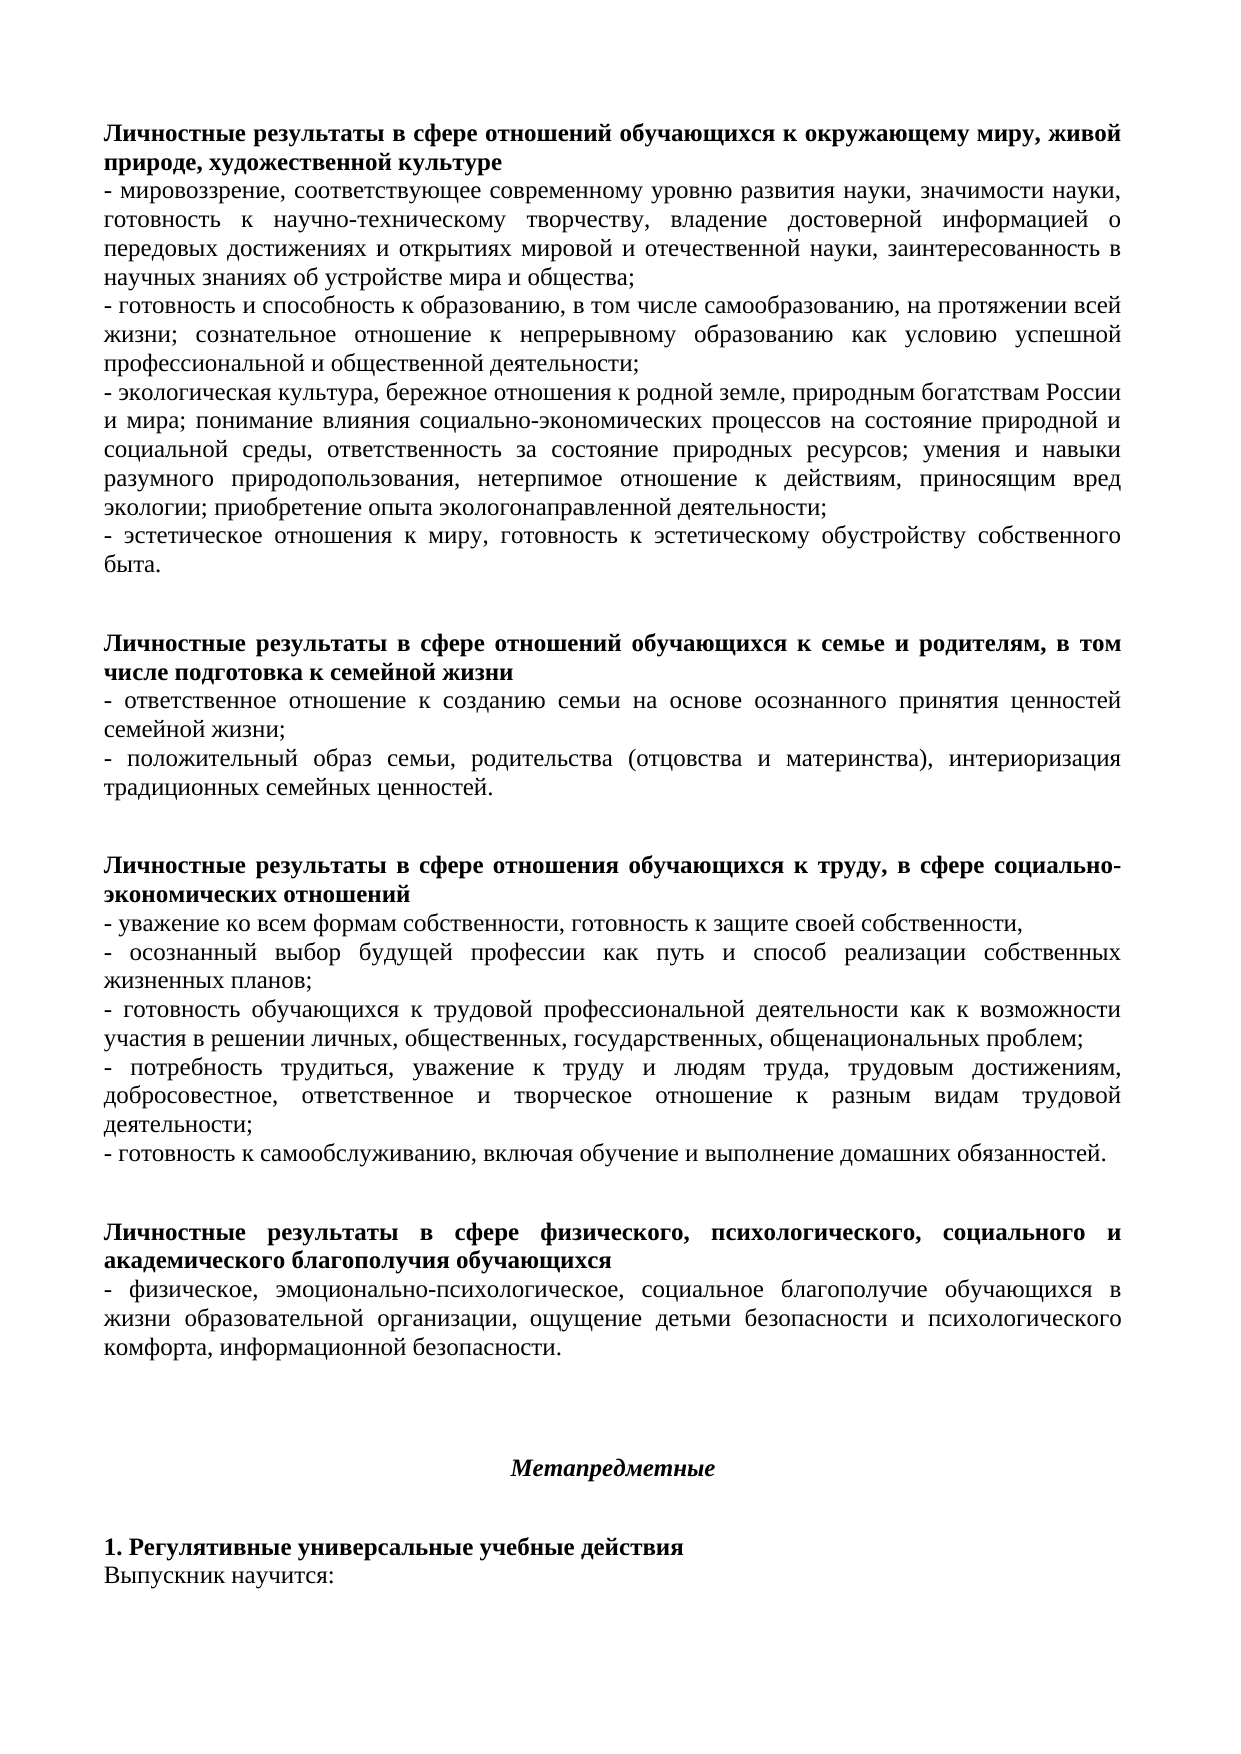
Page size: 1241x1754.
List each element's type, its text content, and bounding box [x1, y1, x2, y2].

text - готовность обучающихся к трудовой профессиональной деятельности как к возможности участия в решении личных, общественных, государственных, общенациональных проблем; [103, 994, 1122, 1052]
subtitle 1. Регулятивные универсальные учебные действия [103, 1532, 1122, 1561]
text - осознанный выбор будущей профессии как путь и способ реализации собственных жизненных планов; [103, 937, 1122, 994]
subtitle Личностные результаты в сфере отношения обучающихся к труду, в сфере социально-экономических отношений [103, 851, 1122, 908]
text - физическое, эмоционально-психологическое, социальное благополучие обучающихся в жизни образовательной организации, ощущение детьми безопасности и психологического комфорта, информационной безопасности. [103, 1274, 1122, 1361]
subtitle Личностные результаты в сфере отношений обучающихся к окружающему миру, живой природе, художественной культуре [103, 118, 1122, 176]
text Выпускник научится: [103, 1561, 1122, 1589]
text - положительный образ семьи, родительства (отцовства и материнства), интериоризация традиционных семейных ценностей. [103, 743, 1122, 801]
text - ответственное отношение к созданию семьи на основе осознанного принятия ценностей семейной жизни; [103, 686, 1122, 743]
text - экологическая культура, бережное отношения к родной земле, природным богатствам России и мира; понимание влияния социально-экономических процессов на состояние природной и социальной среды, ответственность за состояние природных ресурсов; умения и навыки разумного природопользования, нетерпимое отношение к действиям, приносящим вред экологии; приобретение опыта экологонаправленной деятельности; [103, 377, 1122, 521]
subtitle Личностные результаты в сфере физического, психологического, социального и академического благополучия обучающихся [103, 1217, 1122, 1274]
text - эстетическое отношения к миру, готовность к эстетическому обустройству собственного быта. [103, 521, 1122, 578]
text Метапредметные [103, 1453, 1122, 1482]
text - уважение ко всем формам собственности, готовность к защите своей собственности, [103, 908, 1122, 937]
subtitle Личностные результаты в сфере отношений обучающихся к семье и родителям, в том числе подготовка к семейной жизни [103, 628, 1122, 686]
text - потребность трудиться, уважение к труду и людям труда, трудовым достижениям, добросовестное, ответственное и творческое отношение к разным видам трудовой деятельности; [103, 1052, 1122, 1138]
text - мировоззрение, соответствующее современному уровню развития науки, значимости науки, готовность к научно-техническому творчеству, владение достоверной информацией о передовых достижениях и открытиях мировой и отечественной науки, заинтересованность в научных знаниях об устройстве мира и общества; [103, 176, 1122, 291]
text - готовность и способность к образованию, в том числе самообразованию, на протяжении всей жизни; сознательное отношение к непрерывному образованию как условию успешной профессиональной и общественной деятельности; [103, 291, 1122, 377]
text - готовность к самообслуживанию, включая обучение и выполнение домашних обязанностей. [103, 1138, 1122, 1167]
